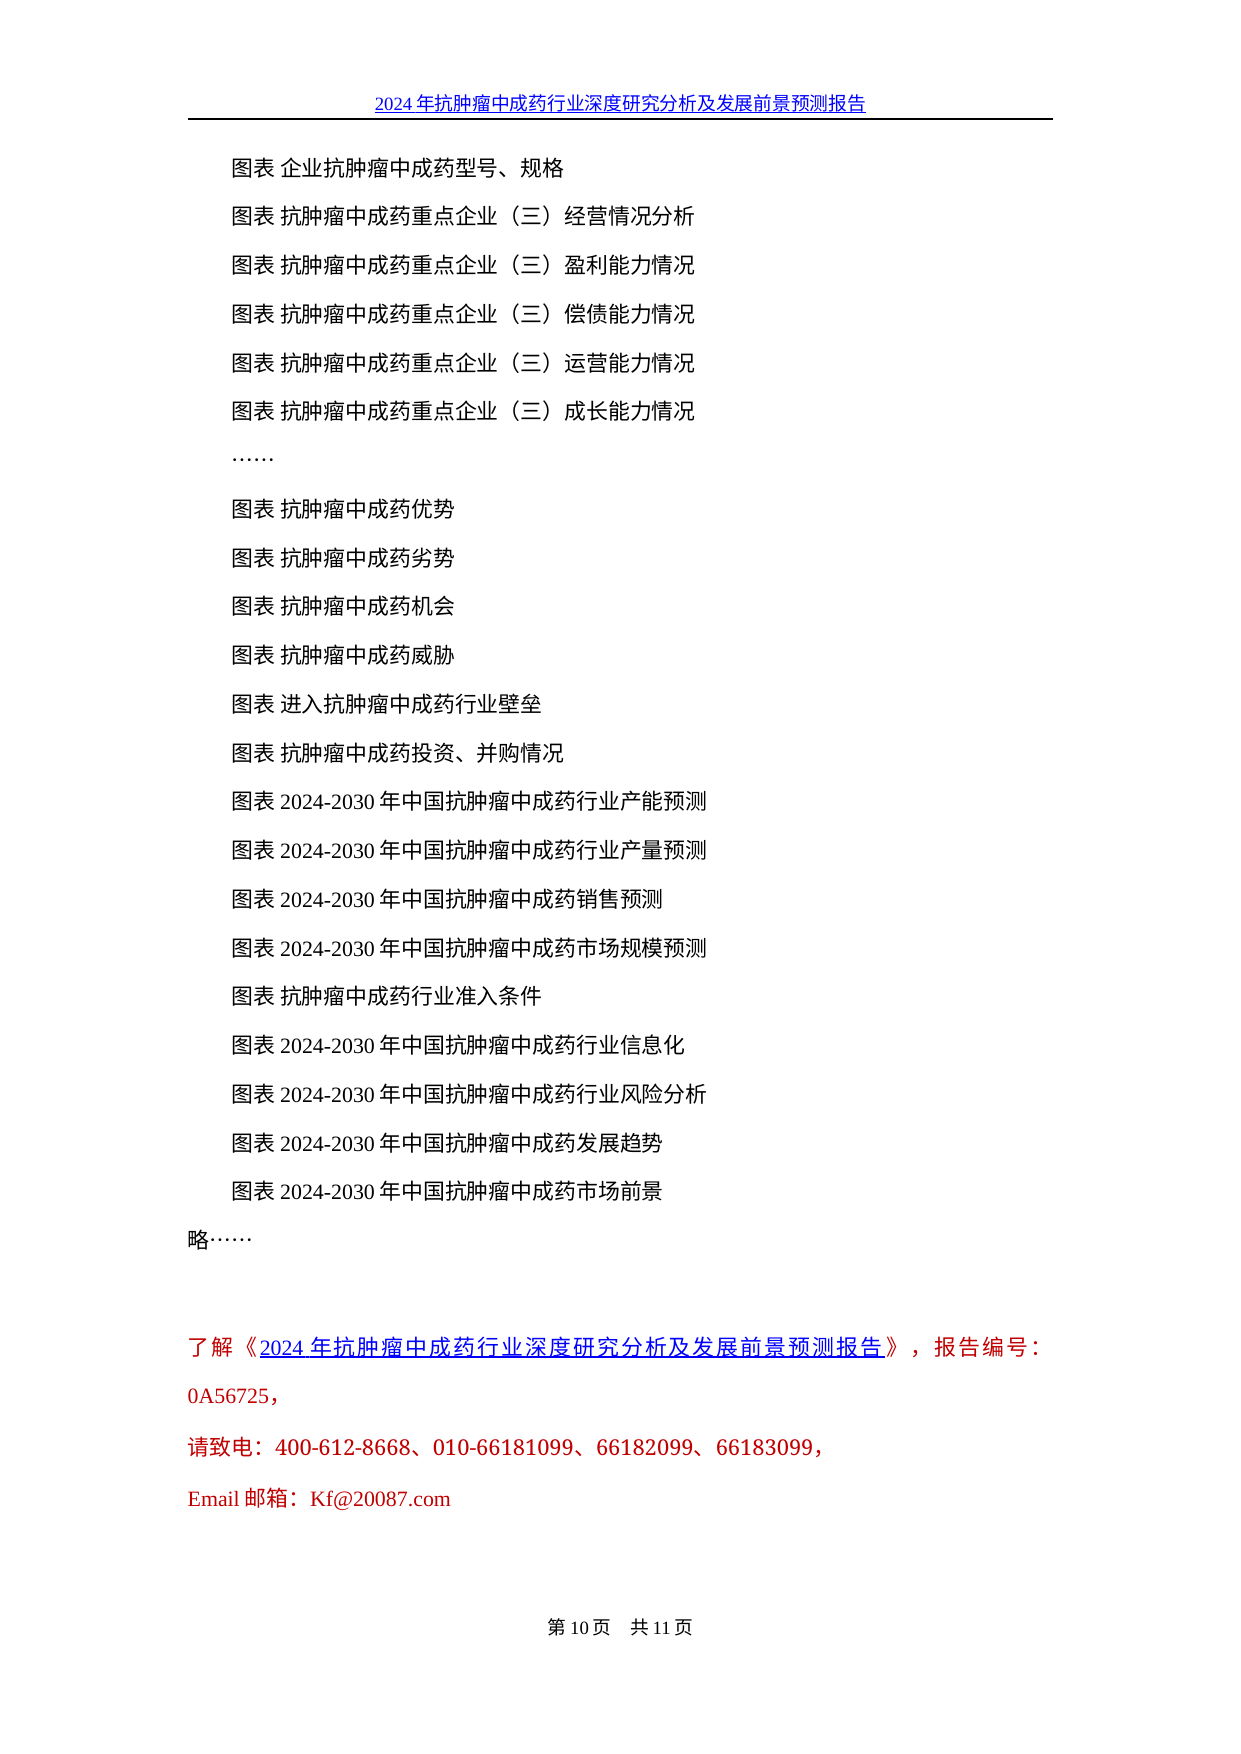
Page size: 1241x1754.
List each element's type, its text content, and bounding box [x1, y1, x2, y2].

text 了解《2024年抗肿瘤中成药行业深度研究分析及发展前景预测报告》，报告编号：0A56725， [187, 1329, 1053, 1410]
text 请致电：400-612-8668、010-66181099、66182099、66183099， [187, 1429, 1053, 1462]
text Email邮箱：Kf@20087.com [187, 1481, 1053, 1513]
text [187, 150, 1053, 1255]
